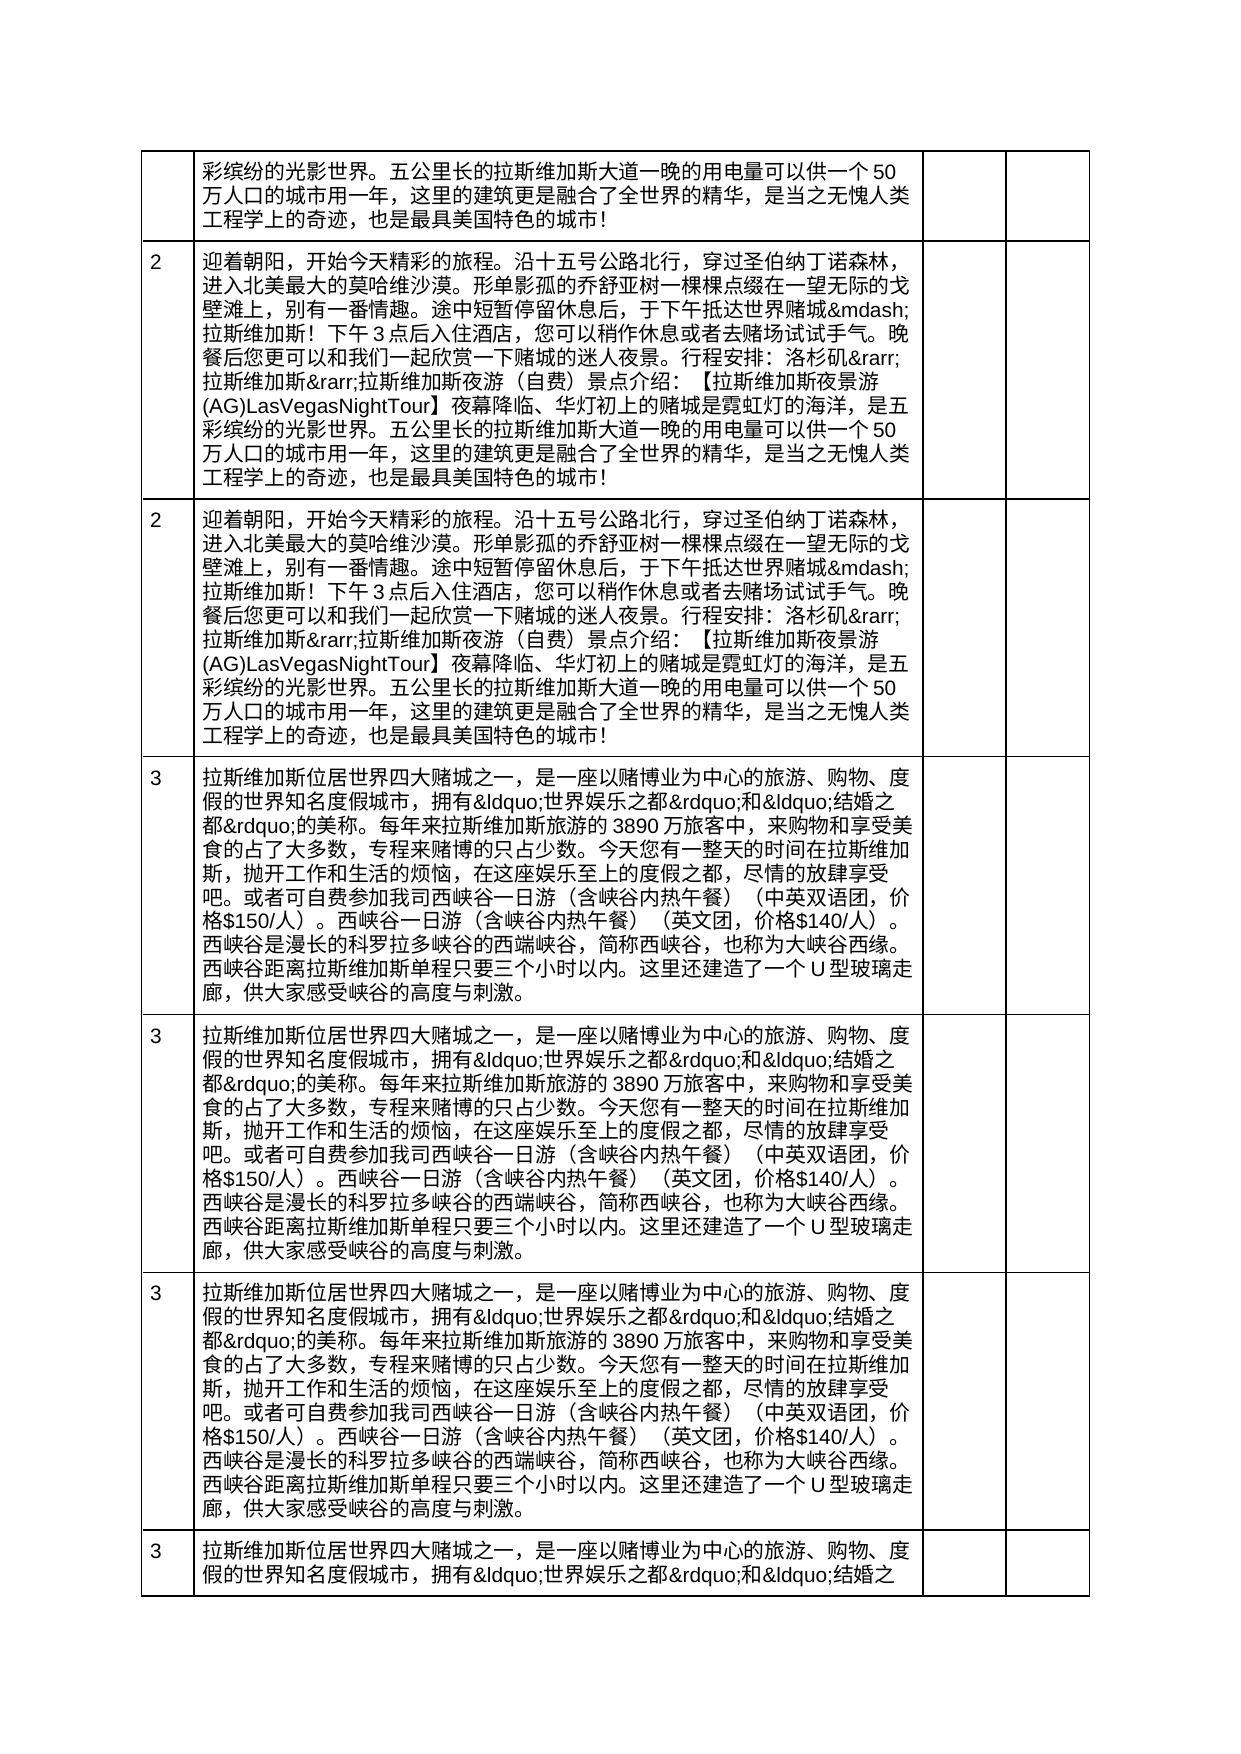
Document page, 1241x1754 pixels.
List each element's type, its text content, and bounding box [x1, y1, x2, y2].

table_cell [195, 152, 922, 240]
table_cell [1007, 1015, 1089, 1271]
table_cell [924, 1273, 1005, 1529]
table_cell 3 [142, 1530, 193, 1595]
table_cell [1007, 1273, 1089, 1529]
table_cell 2 [142, 152, 193, 240]
table_cell [924, 500, 1005, 756]
table_cell [1007, 757, 1089, 1013]
table_cell [1007, 242, 1089, 498]
table_cell [924, 152, 1005, 240]
table_cell [924, 1531, 1005, 1595]
table_cell [924, 757, 1005, 1013]
table_cell [1007, 1531, 1089, 1595]
table_cell 2 [142, 499, 193, 756]
table_cell 2 [142, 241, 193, 498]
table_cell [924, 1015, 1005, 1271]
table_cell 3 [142, 1015, 193, 1271]
table_cell [1007, 152, 1089, 240]
table_cell [924, 242, 1005, 498]
table_cell 3 [142, 757, 193, 1013]
table_cell [1007, 500, 1089, 756]
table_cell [195, 1531, 922, 1595]
table_cell 3 [142, 1273, 193, 1529]
